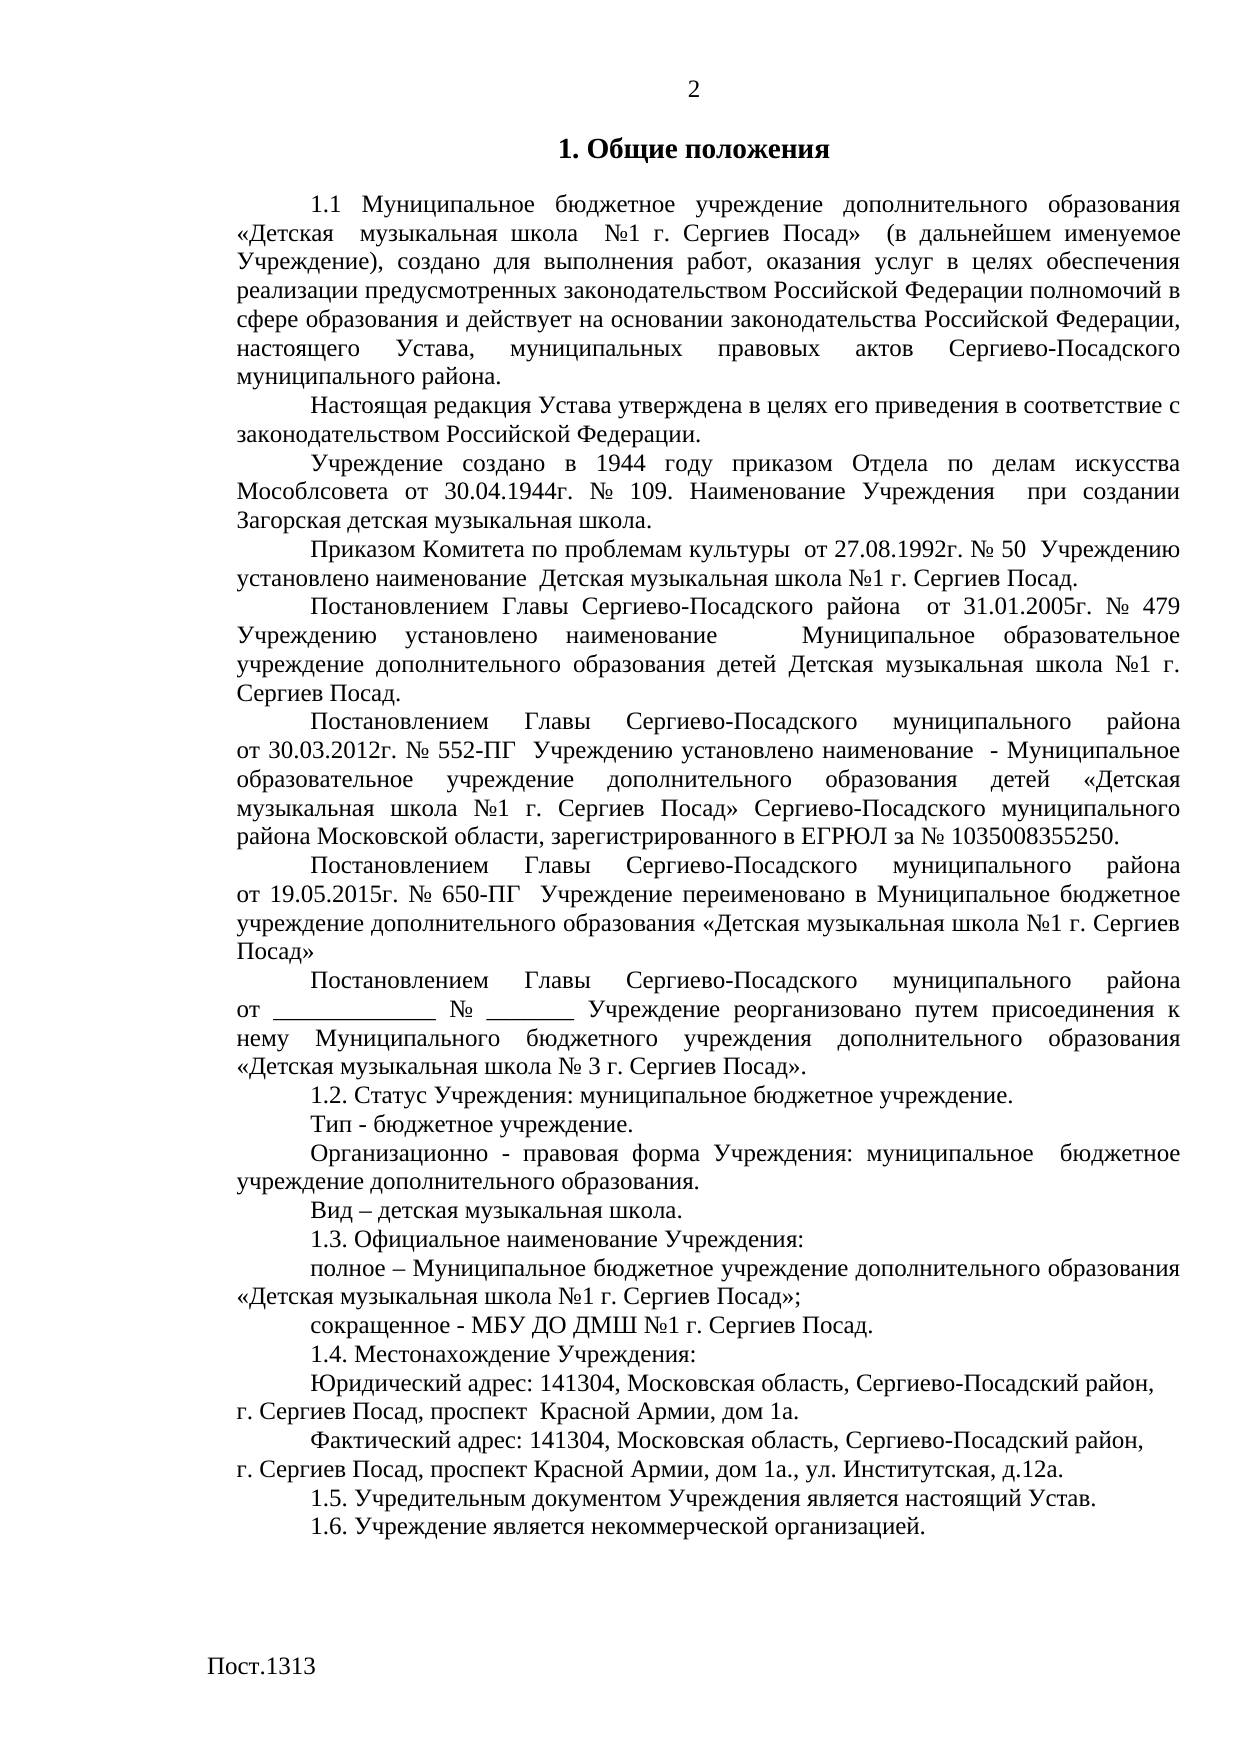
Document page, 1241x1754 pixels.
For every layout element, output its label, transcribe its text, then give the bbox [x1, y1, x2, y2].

text Учреждение создано в 1944 году приказом Отдела по делам искусства Мособлсовета от 30.04.1944г. № 109. Наименование Учреждения при создании Загорская детская музыкальная школа. [236, 448, 1181, 534]
text Постановлением Главы Сергиево-Посадского муниципального района от 19.05.2015г. № 650-ПГ Учреждение переименовано в Муниципальное бюджетное учреждение дополнительного образования «Детская музыкальная школа №1 г. Сергиев Посад» [236, 850, 1181, 965]
text полное – Муниципальное бюджетное учреждение дополнительного образования «Детская музыкальная школа №1 г. Сергиев Посад»; [236, 1253, 1181, 1310]
text Фактический адрес: 141304, Московская область, Сергиево-Посадский район, г. Сергиев Посад, проспект Красной Армии, дом 1а., ул. Институтская, д.12а. [236, 1425, 1181, 1483]
text Постановлением Главы Сергиево-Посадского муниципального района от 30.03.2012г. № 552-ПГ Учреждению установлено наименование - Муниципальное образовательное учреждение дополнительного образования детей «Детская музыкальная школа №1 г. Сергиев Посад» Сергиево-Посадского муниципального района Московской области, зарегистрированного в ЕГРЮЛ за № 1035008355250. [236, 706, 1181, 850]
text 1. Общие положения [207, 131, 1181, 165]
text Настоящая редакция Устава утверждена в целях его приведения в соответствие с законодательством Российской Федерации. [236, 390, 1181, 448]
text 1.6. Учреждение является некоммерческой организацией. [236, 1511, 1181, 1540]
text Вид – детская музыкальная школа. [236, 1195, 1181, 1224]
text сокращенное - МБУ ДО ДМШ №1 г. Сергиев Посад. [236, 1310, 1181, 1339]
text 1.3. Официальное наименование Учреждения: [236, 1224, 1181, 1253]
text 1.2. Статус Учреждения: муниципальное бюджетное учреждение. [236, 1080, 1181, 1109]
text Тип - бюджетное учреждение. [236, 1109, 1181, 1138]
text Постановлением Главы Сергиево-Посадского муниципального района от _____________ № _______ Учреждение реорганизовано путем присоединения к нему Муниципального бюджетного учреждения дополнительного образования «Детская музыкальная школа № 3 г. Сергиев Посад». [236, 965, 1181, 1080]
text Постановлением Главы Сергиево-Посадского района от 31.01.2005г. № 479 Учреждению установлено наименование Муниципальное образовательное учреждение дополнительного образования детей Детская музыкальная школа №1 г. Сергиев Посад. [236, 591, 1181, 706]
text 1.4. Местонахождение Учреждения: [236, 1339, 1181, 1368]
text 1.1 Муниципальное бюджетное учреждение дополнительного образования «Детская музыкальная школа №1 г. Сергиев Посад» (в дальнейшем именуемое Учреждение), создано для выполнения работ, оказания услуг в целях обеспечения реализации предусмотренных законодательством Российской Федерации полномочий в сфере образования и действует на основании законодательства Российской Федерации, настоящего Устава, муниципальных правовых актов Сергиево-Посадского муниципального района. [236, 189, 1181, 390]
text Юридический адрес: 141304, Московская область, Сергиево-Посадский район, г. Сергиев Посад, проспект Красной Армии, дом 1а. [236, 1368, 1181, 1425]
text 1.5. Учредительным документом Учреждения является настоящий Устав. [236, 1483, 1181, 1511]
text Организационно - правовая форма Учреждения: муниципальное бюджетное учреждение дополнительного образования. [236, 1138, 1181, 1195]
text Приказом Комитета по проблемам культуры от 27.08.1992г. № 50 Учреждению установлено наименование Детская музыкальная школа №1 г. Сергиев Посад. [236, 534, 1181, 591]
